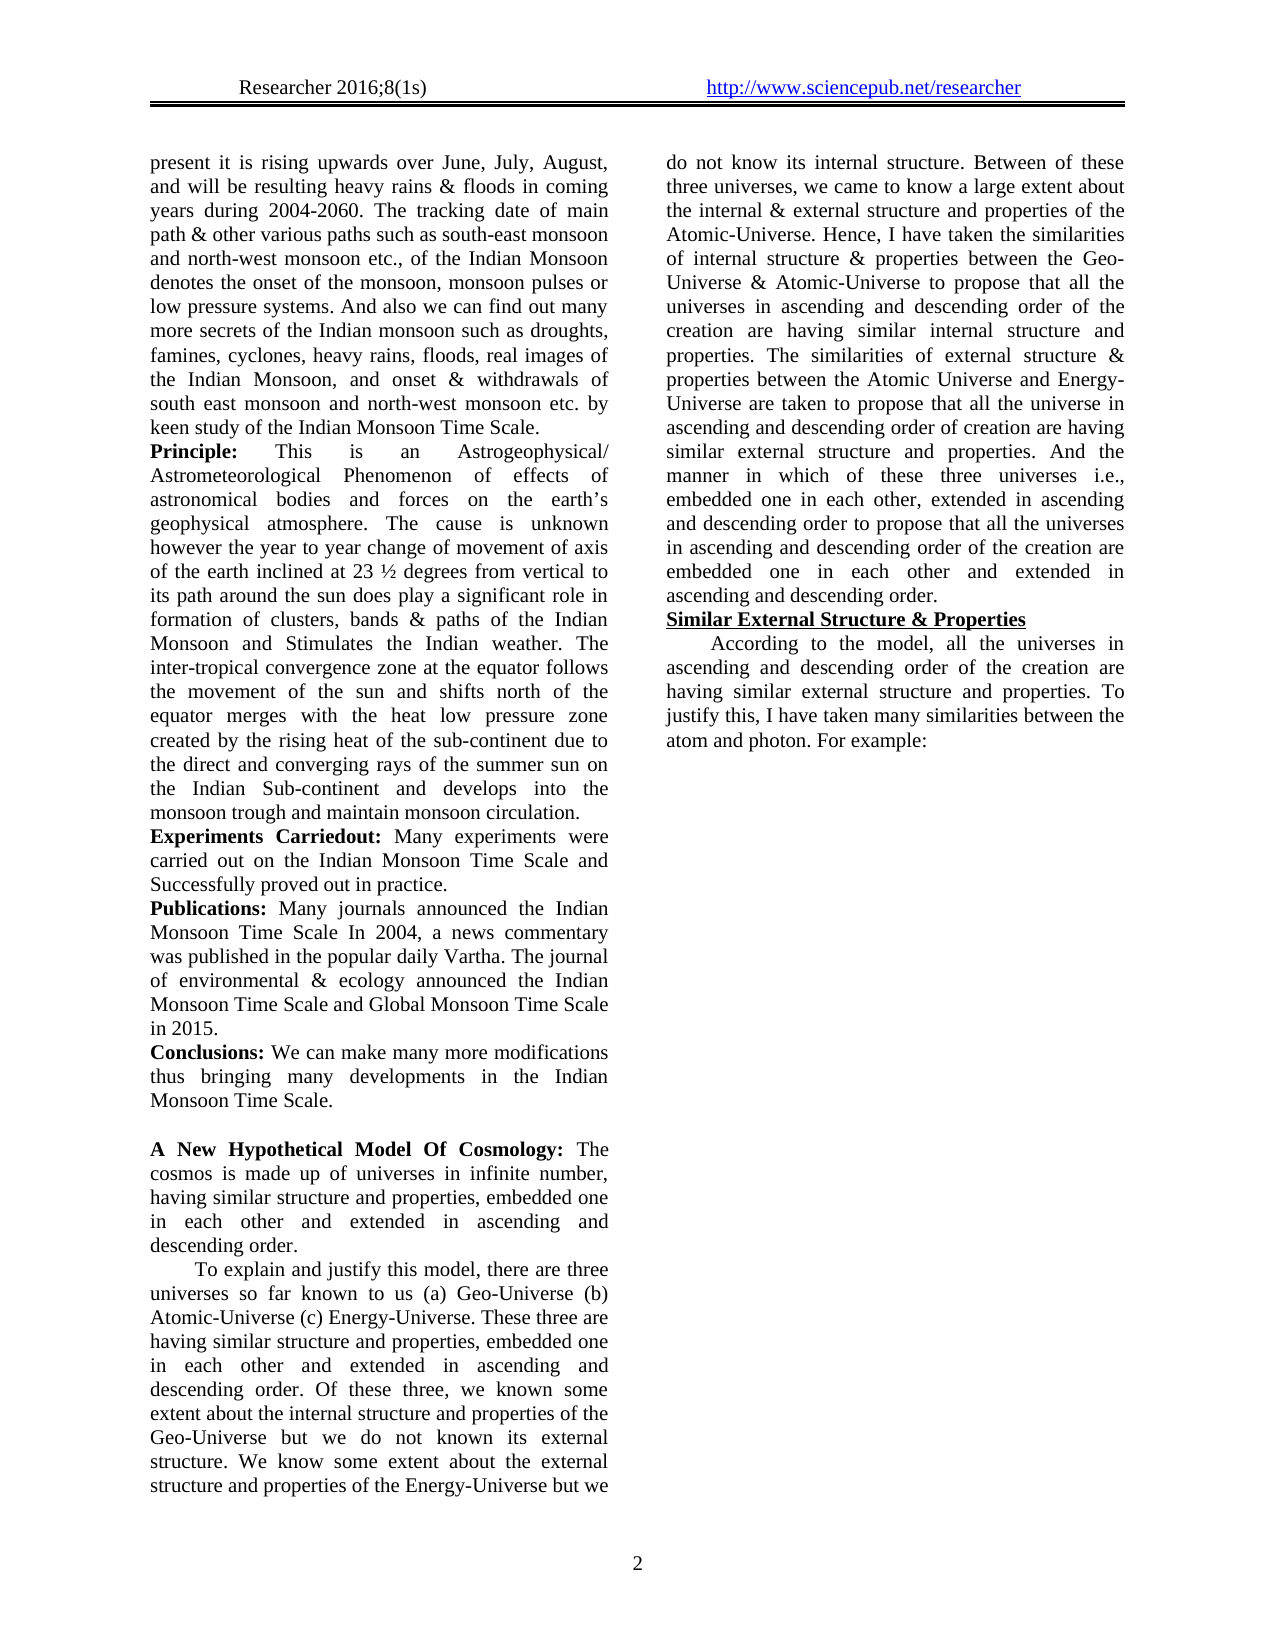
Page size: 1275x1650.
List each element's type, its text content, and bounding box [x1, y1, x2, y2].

text Principle: This is an Astrogeophysical/ Astrometeorological Phenomenon of effects of astronomical bodies and forces on the earth’s geophysical atmosphere. The cause is unknown however the year to year change of movement of axis of the earth inclined at 23 ½ degrees from vertical to its path around the sun does play a significant role in formation of clusters, bands & paths of the Indian Monsoon and Stimulates the Indian weather. The inter-tropical convergence zone at the equator follows the movement of the sun and shifts north of the equator merges with the heat low pressure zone created by the rising heat of the sub-continent due to the direct and converging rays of the summer sun on the Indian Sub-continent and develops into the monsoon trough and maintain monsoon circulation. [150, 439, 609, 824]
text Conclusions: We can make many more modifications thus bringing many developments in the Indian Monsoon Time Scale. [150, 1040, 609, 1112]
text To explain and justify this model, there are three universes so far known to us (a) Geo-Universe (b) Atomic-Universe (c) Energy-Universe. These three are having similar structure and properties, embedded one in each other and extended in ascending and descending order. Of these three, we known some extent about the internal structure and properties of the Geo-Universe but we do not known its external structure. We know some extent about the external structure and properties of the Energy-Universe but we do not know its internal structure. Between of these three universes, we came to know a large extent about the internal & external structure and properties of the Atomic-Universe. Hence, I have taken the similarities of internal structure & properties between the Geo-Universe & Atomic-Universe to propose that all the universes in ascending and descending order of the creation are having similar internal structure and properties. The similarities of external structure & properties between the Atomic Universe and Energy-Universe are taken to propose that all the universe in ascending and descending order of creation are having similar external structure and properties. And the manner in which of these three universes i.e., embedded one in each other, extended in ascending and descending order to propose that all the universes in ascending and descending order of the creation are embedded one in each other and extended in ascending and descending order. [150, 1257, 609, 1497]
text A New Hypothetical Model Of Cosmology: The cosmos is made up of universes in infinite number, having similar structure and properties, embedded one in each other and extended in ascending and descending order. [150, 1137, 609, 1257]
text Experiments Carriedout: Many experiments were carried out on the Indian Monsoon Time Scale and Successfully proved out in practice. [150, 824, 609, 896]
text To explain and justify this model, there are three universes so far known to us (a) Geo-Universe (b) Atomic-Universe (c) Energy-Universe. These three are having similar structure and properties, embedded one in each other and extended in ascending and descending order. Of these three, we known some extent about the internal structure and properties of the Geo-Universe but we do not known its external structure. We know some extent about the external structure and properties of the Energy-Universe but we do not know its internal structure. Between of these three universes, we came to know a large extent about the internal & external structure and properties of the Atomic-Universe. Hence, I have taken the similarities of internal structure & properties between the Geo-Universe & Atomic-Universe to propose that all the universes in ascending and descending order of the creation are having similar internal structure and properties. The similarities of external structure & properties between the Atomic Universe and Energy-Universe are taken to propose that all the universe in ascending and descending order of creation are having similar external structure and properties. And the manner in which of these three universes i.e., embedded one in each other, extended in ascending and descending order to propose that all the universes in ascending and descending order of the creation are embedded one in each other and extended in ascending and descending order. [666, 150, 1125, 607]
text Similar External Structure & Properties [666, 607, 1125, 631]
text According to the model, all the universes in ascending and descending order of the creation are having similar external structure and properties. To justify this, I have taken many similarities between the atom and photon. For example: [666, 631, 1125, 752]
text Publications: Many journals announced the Indian Monsoon Time Scale In 2004, a news commentary was published in the popular daily Vartha. The journal of environmental & ecology announced the Indian Monsoon Time Scale and Global Monsoon Time Scale in 2015. [150, 896, 609, 1040]
